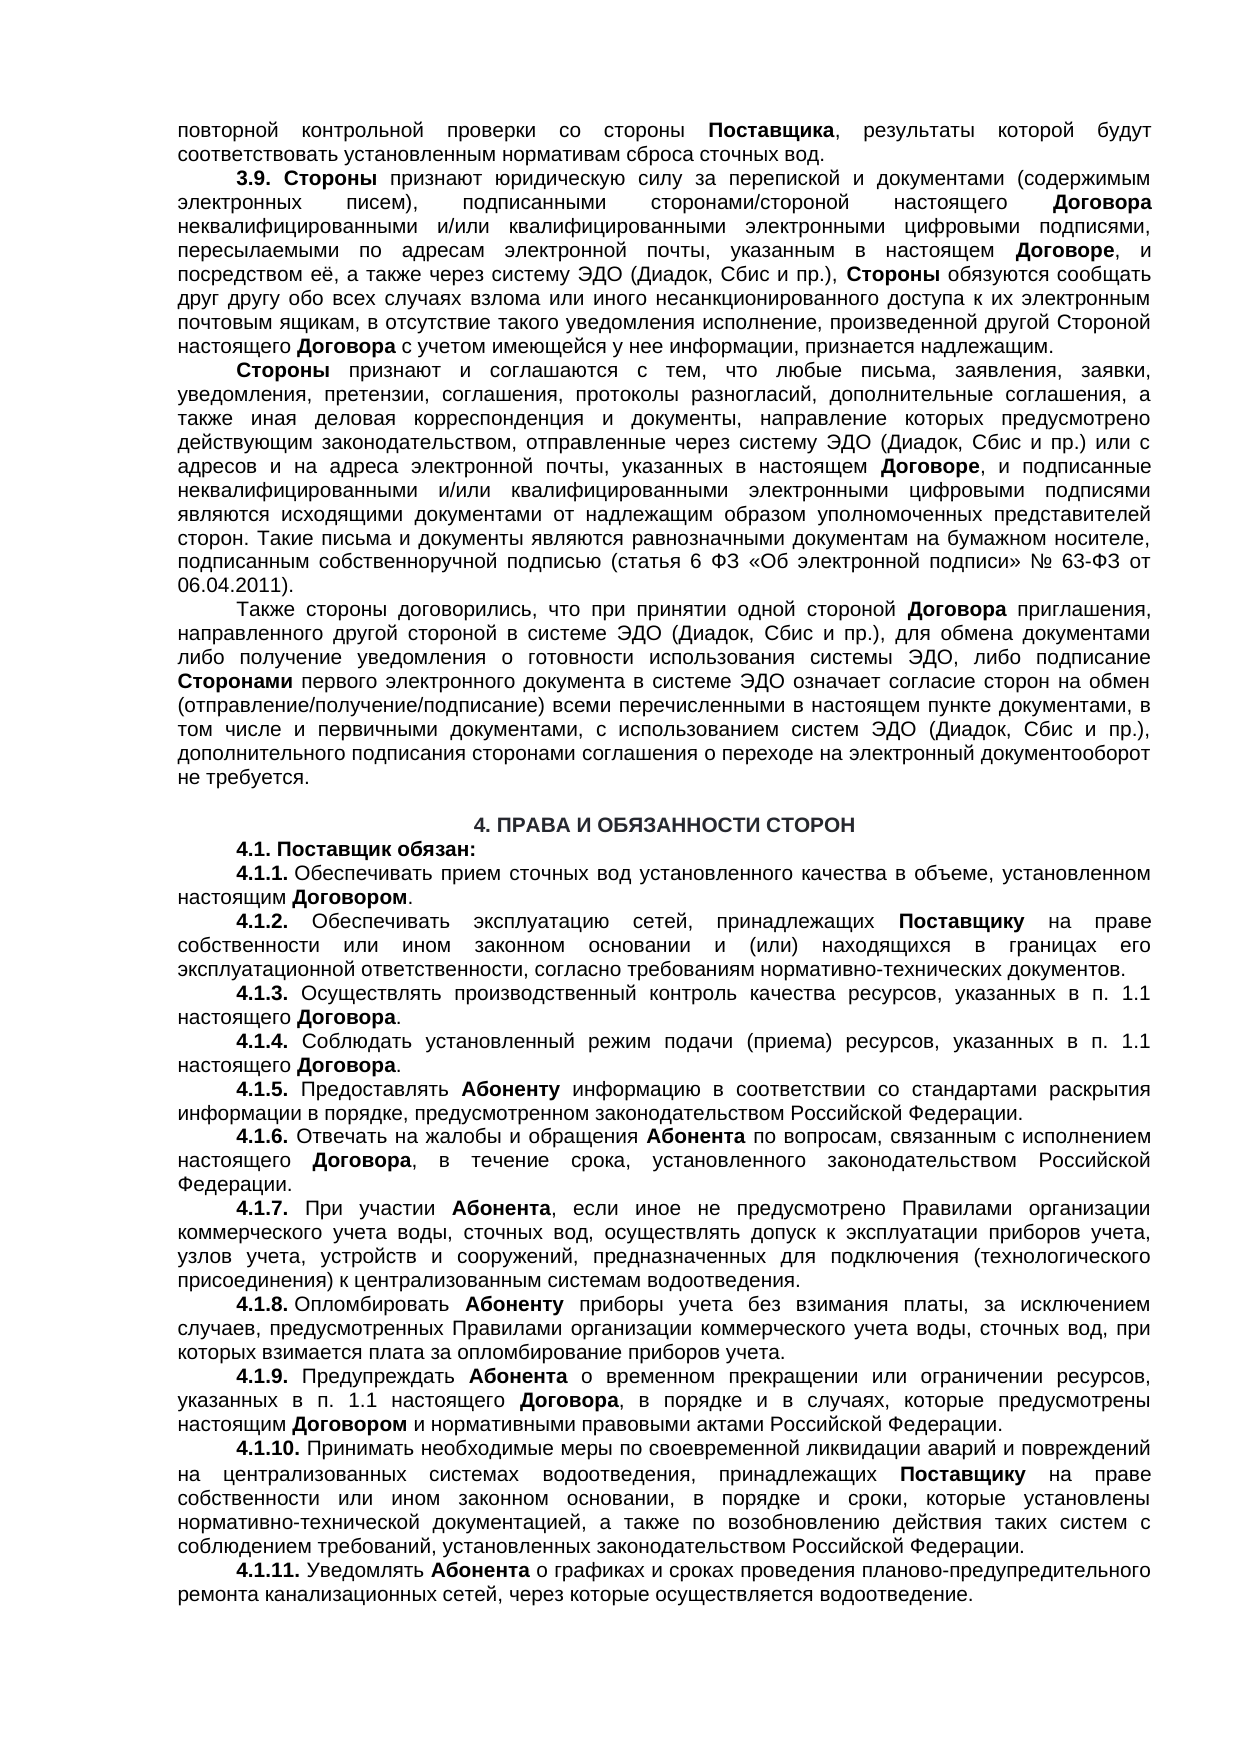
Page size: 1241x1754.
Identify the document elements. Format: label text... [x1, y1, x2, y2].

text 4.1.3. Осуществлять производственный контроль качества ресурсов, указанных в п. 1.1 настоящего Договора. [177, 981, 1152, 1028]
text 4.1.10. Принимать необходимые меры по своевременной ликвидации аварий и повреждений на централизованных системах водоотведения, принадлежащих Поставщику на праве собственности или ином законном основании, в порядке и сроки, которые установлены нормативно-технической документацией, а также по возобновлению действия таких систем с соблюдением требований, установленных законодательством Российской Федерации. [177, 1436, 1152, 1558]
text 4.1.5. Предоставлять Абоненту информацию в соответствии со стандартами раскрытия информации в порядке, предусмотренном законодательством Российской Федерации. [177, 1076, 1152, 1124]
text 4.1.9. Предупреждать Абонента о временном прекращении или ограничении ресурсов, указанных в п. 1.1 настоящего Договора, в порядке и в случаях, которые предусмотрены настоящим Договором и нормативными правовыми актами Российской Федерации. [177, 1364, 1152, 1436]
text 4.1.8. Опломбировать Абоненту приборы учета без взимания платы, за исключением случаев, предусмотренных Правилами организации коммерческого учета воды, сточных вод, при которых взимается плата за опломбирование приборов учета. [177, 1292, 1152, 1364]
text 4.1.6. Отвечать на жалобы и обращения Абонента по вопросам, связанным с исполнением настоящего Договора, в течение срока, установленного законодательством Российской Федерации. [177, 1124, 1152, 1196]
text Также стороны договорились, что при принятии одной стороной Договора приглашения, направленного другой стороной в системе ЭДО (Диадок, Сбис и пр.), для обмена документами либо получение уведомления о готовности использования системы ЭДО, либо подписание Сторонами первого электронного документа в системе ЭДО означает согласие сторон на обмен (отправление/получение/подписание) всеми перечисленными в настоящем пункте документами, в том числе и первичными документами, с использованием систем ЭДО (Диадок, Сбис и пр.), дополнительного подписания сторонами соглашения о переходе на электронный документооборот не требуется. [177, 597, 1152, 789]
text 4.1.2. Обеспечивать эксплуатацию сетей, принадлежащих Поставщику на праве собственности или ином законном основании и (или) находящихся в границах его эксплуатационной ответственности, согласно требованиям нормативно-технических документов. [177, 909, 1152, 981]
text Стороны признают и соглашаются с тем, что любые письма, заявления, заявки, уведомления, претензии, соглашения, протоколы разногласий, дополнительные соглашения, а также иная деловая корреспонденция и документы, направление которых предусмотрено действующим законодательством, отправленные через систему ЭДО (Диадок, Сбис и пр.) или с адресов и на адреса электронной почты, указанных в настоящем Договоре, и подписанные неквалифицированными и/или квалифицированными электронными цифровыми подписями являются исходящими документами от надлежащим образом уполномоченных представителей сторон. Такие письма и документы являются равнозначными документам на бумажном носителе, подписанным собственноручной подписью (статья 6 ФЗ «Об электронной подписи» № 63-ФЗ от 06.04.2011). [177, 358, 1152, 597]
text 4.1.4. Соблюдать установленный режим подачи (приема) ресурсов, указанных в п. 1.1 настоящего Договора. [177, 1028, 1152, 1076]
text 3.9. Стороны признают юридическую силу за перепиской и документами (содержимым электронных писем), подписанными сторонами/стороной настоящего Договора неквалифицированными и/или квалифицированными электронными цифровыми подписями, пересылаемыми по адресам электронной почты, указанным в настоящем Договоре, и посредством её, а также через систему ЭДО (Диадок, Сбис и пр.), Стороны обязуются сообщать друг другу обо всех случаях взлома или иного несанкционированного доступа к их электронным почтовым ящикам, в отсутствие такого уведомления исполнение, произведенной другой Стороной настоящего Договора с учетом имеющейся у нее информации, признается надлежащим. [177, 166, 1152, 358]
text 4. ПРАВА И ОБЯЗАННОСТИ СТОРОН [177, 813, 1152, 837]
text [177, 118, 1152, 166]
text 4.1.7. При участии Абонента, если иное не предусмотрено Правилами организации коммерческого учета воды, сточных вод, осуществлять допуск к эксплуатации приборов учета, узлов учета, устройств и сооружений, предназначенных для подключения (технологического присоединения) к централизованным системам водоотведения. [177, 1196, 1152, 1292]
text 4.1.11. Уведомлять Абонента о графиках и сроках проведения планово-предупредительного ремонта канализационных сетей, через которые осуществляется водоотведение. [177, 1558, 1152, 1606]
text 4.1. Поставщик обязан: [177, 837, 1152, 861]
text 4.1.1. Обеспечивать прием сточных вод установленного качества в объеме, установленном настоящим Договором. [177, 861, 1152, 909]
